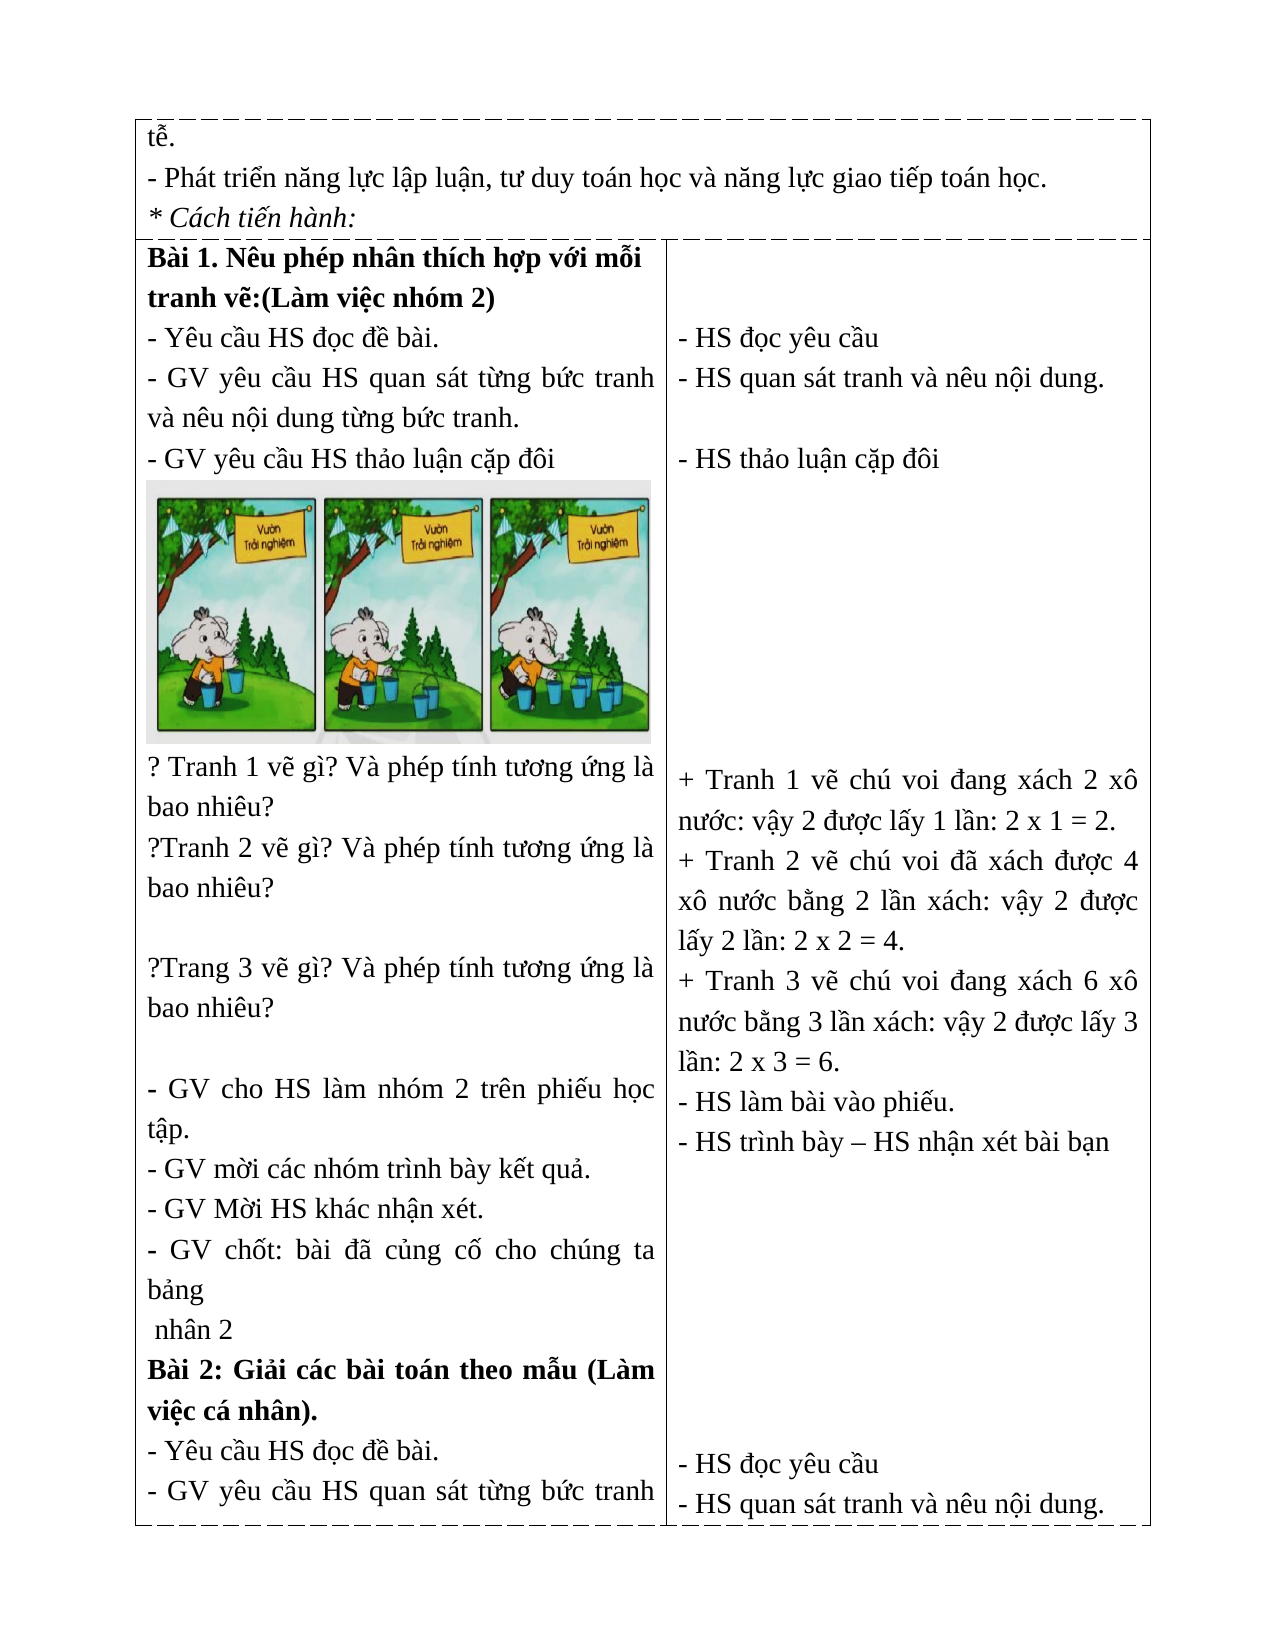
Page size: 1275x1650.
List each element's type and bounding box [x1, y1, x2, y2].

table_cell [136, 119, 1150, 239]
table_cell [136, 239, 666, 1525]
picture [146, 480, 651, 744]
table_cell [667, 239, 1150, 1525]
